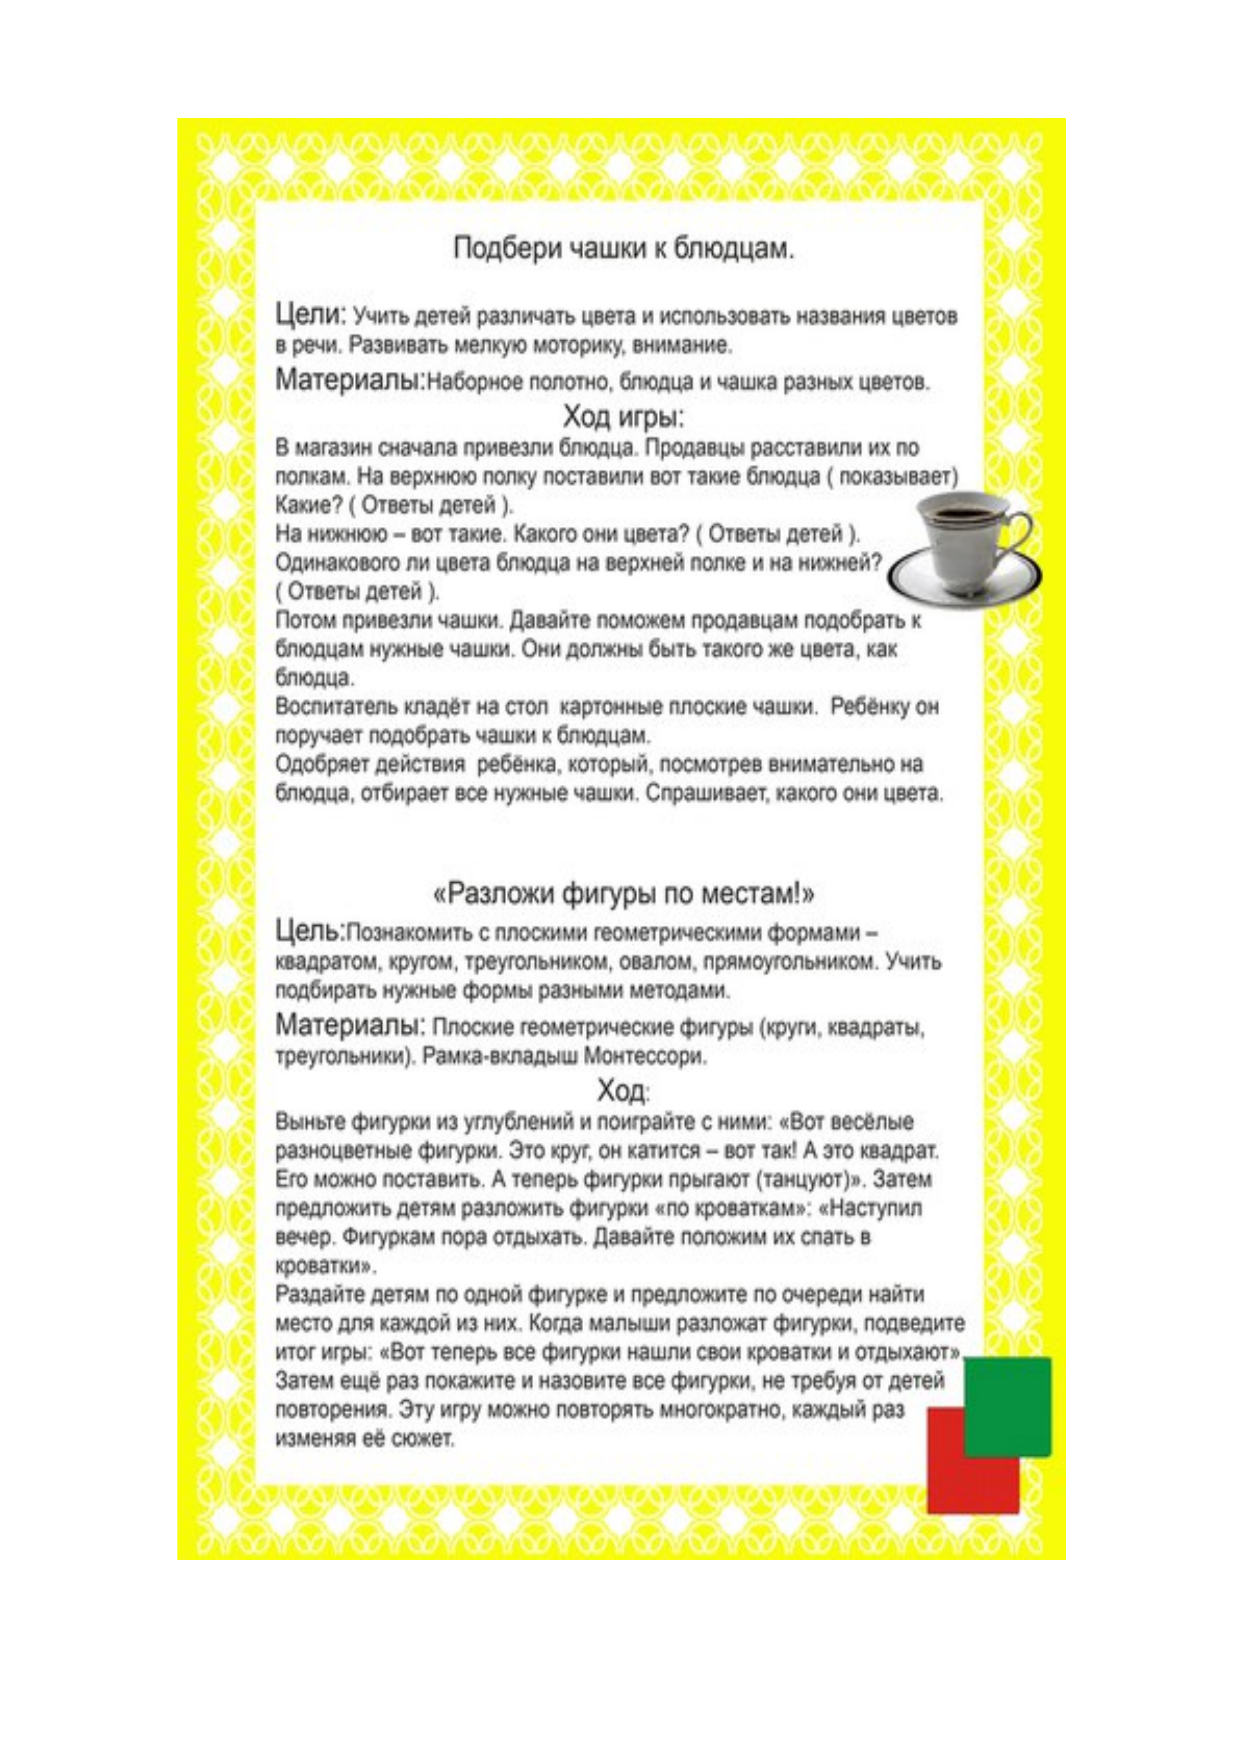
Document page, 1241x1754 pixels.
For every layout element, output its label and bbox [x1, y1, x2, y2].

picture [177, 118, 1066, 1560]
